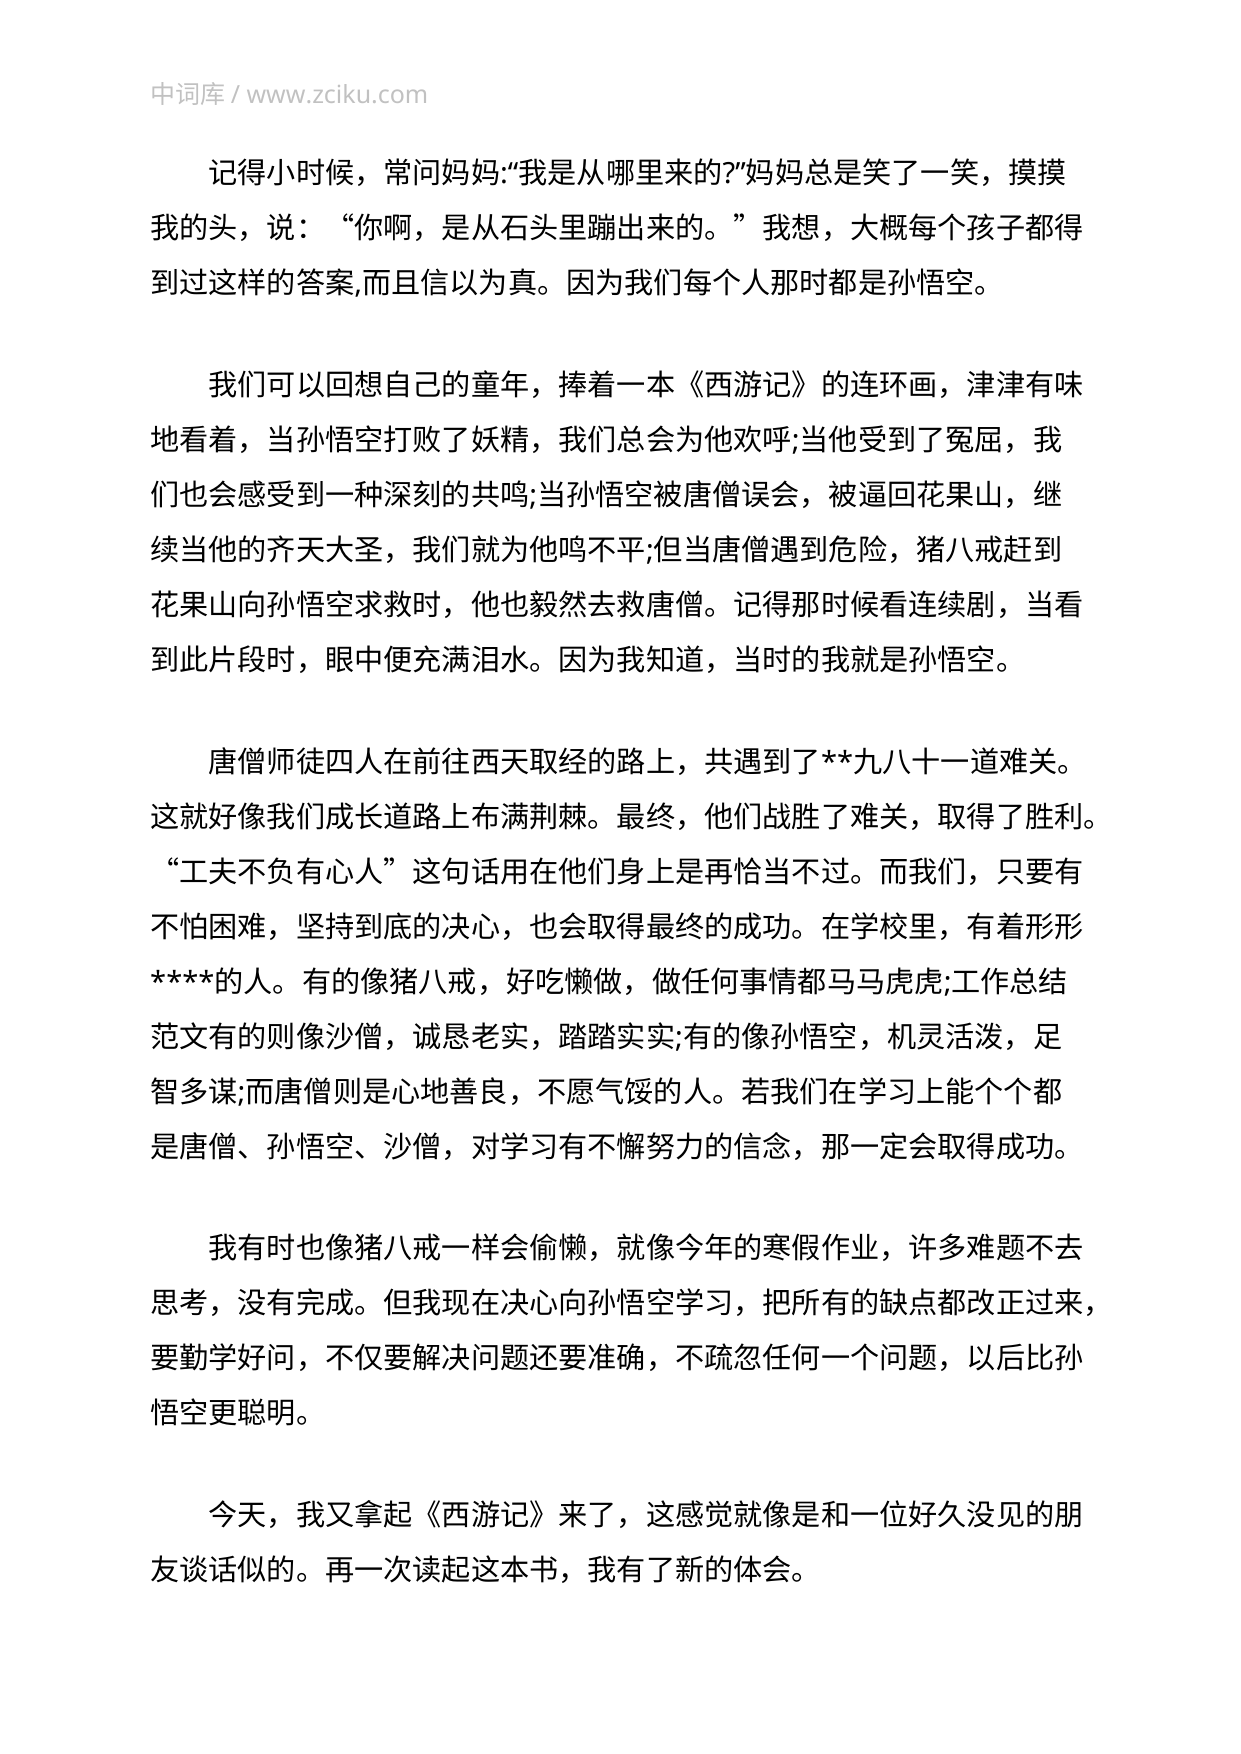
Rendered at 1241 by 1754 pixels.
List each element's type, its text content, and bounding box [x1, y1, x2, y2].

text 记得小时候，常问妈妈:“我是从哪里来的?”妈妈总是笑了一笑，摸摸我的头，说：“你啊，是从石头里蹦出来的。”我想，大概每个孩子都得到过这样的答案,而且信以为真。因为我们每个人那时都是孙悟空。 [150, 150, 1090, 302]
text 我们可以回想自己的童年，捧着一本《西游记》的连环画，津津有味地看着，当孙悟空打败了妖精，我们总会为他欢呼;当他受到了冤屈，我们也会感受到一种深刻的共鸣;当孙悟空被唐僧误会，被逼回花果山，继续当他的齐天大圣，我们就为他鸣不平;但当唐僧遇到危险，猪八戒赶到花果山向孙悟空求救时，他也毅然去救唐僧。记得那时候看连续剧，当看到此片段时，眼中便充满泪水。因为我知道，当时的我就是孙悟空。 [150, 362, 1090, 679]
text 我有时也像猪八戒一样会偷懒，就像今年的寒假作业，许多难题不去思考，没有完成。但我现在决心向孙悟空学习，把所有的缺点都改正过来，要勤学好问，不仅要解决问题还要准确，不疏忽任何一个问题，以后比孙悟空更聪明。 [150, 1225, 1090, 1432]
text 今天，我又拿起《西游记》来了，这感觉就像是和一位好久没见的朋友谈话似的。再一次读起这本书，我有了新的体会。 [150, 1491, 1090, 1588]
text 唐僧师徒四人在前往西天取经的路上，共遇到了**九八十一道难关。这就好像我们成长道路上布满荆棘。最终，他们战胜了难关，取得了胜利。“工夫不负有心人”这句话用在他们身上是再恰当不过。而我们，只要有不怕困难，坚持到底的决心，也会取得最终的成功。在学校里，有着形形****的人。有的像猪八戒，好吃懒做，做任何事情都马马虎虎;工作总结范文有的则像沙僧，诚恳老实，踏踏实实;有的像孙悟空，机灵活泼，足智多谋;而唐僧则是心地善良，不愿气馁的人。若我们在学习上能个个都是唐僧、孙悟空、沙僧，对学习有不懈努力的信念，那一定会取得成功。 [150, 738, 1090, 1165]
